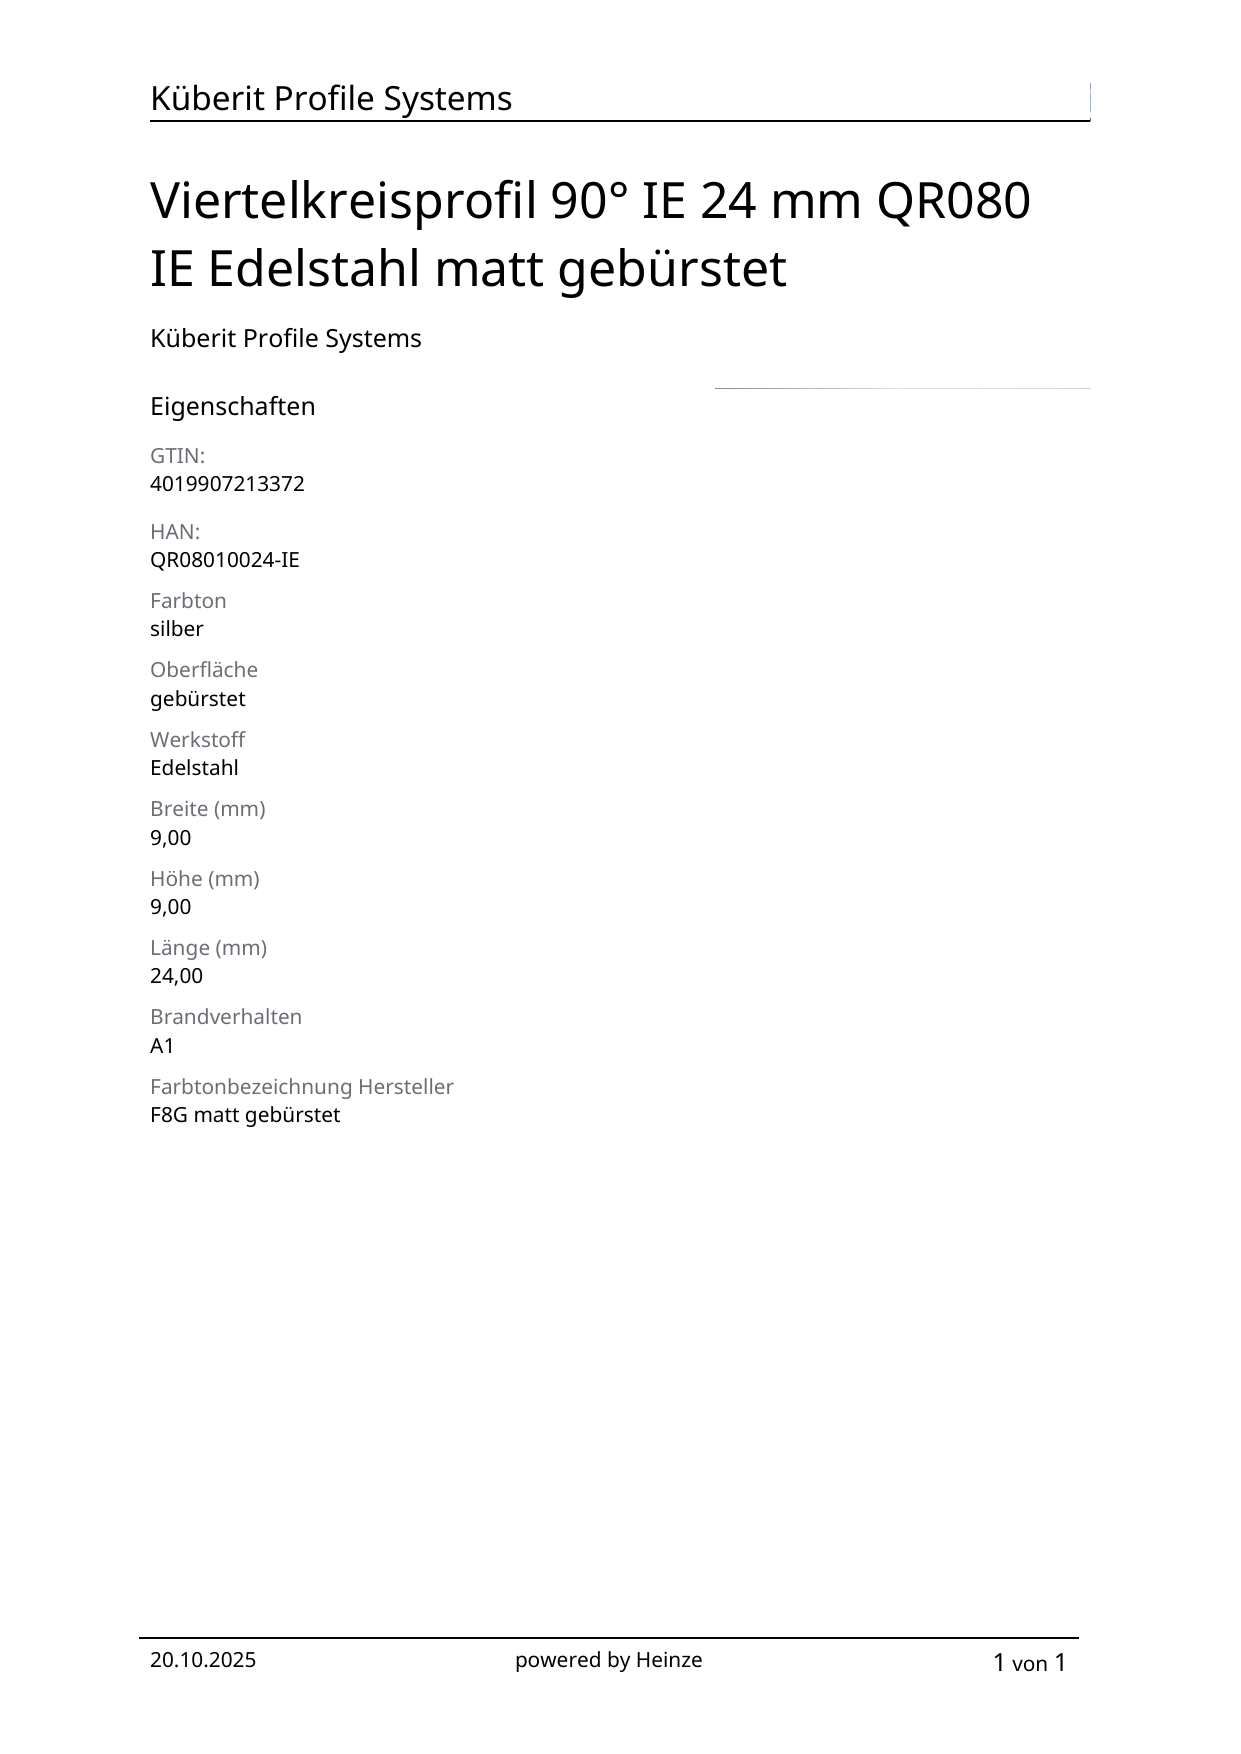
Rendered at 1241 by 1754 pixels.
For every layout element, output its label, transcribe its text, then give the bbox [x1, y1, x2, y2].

text Breite (mm) [150, 794, 1090, 823]
text Höhe (mm) [150, 864, 1090, 892]
text HAN: [150, 517, 1090, 545]
text 9,00 [150, 823, 1090, 851]
text 9,00 [150, 892, 1090, 921]
text A1 [150, 1031, 1090, 1059]
text Farbton [150, 586, 1090, 614]
text 24,00 [150, 961, 1090, 990]
text GTIN: [150, 441, 1090, 469]
text Werkstoff [150, 725, 1090, 753]
text 4019907213372 [150, 469, 1090, 498]
text silber [150, 614, 1090, 643]
text Oberfläche [150, 656, 1090, 684]
text F8G matt gebürstet [150, 1100, 1090, 1129]
text gebürstet [150, 684, 1090, 712]
text Länge (mm) [150, 933, 1090, 961]
text Küberit Profile Systems [150, 320, 1090, 354]
text Brandverhalten [150, 1002, 1090, 1031]
text QR08010024-IE [150, 545, 1090, 574]
text Farbtonbezeichnung Hersteller [150, 1072, 1090, 1100]
text Eigenschaften [150, 388, 1090, 422]
text Viertelkreisprofil 90° IE 24 mm QR080 IE Edelstahl matt gebürstet [150, 165, 1090, 301]
text Edelstahl [150, 753, 1090, 782]
